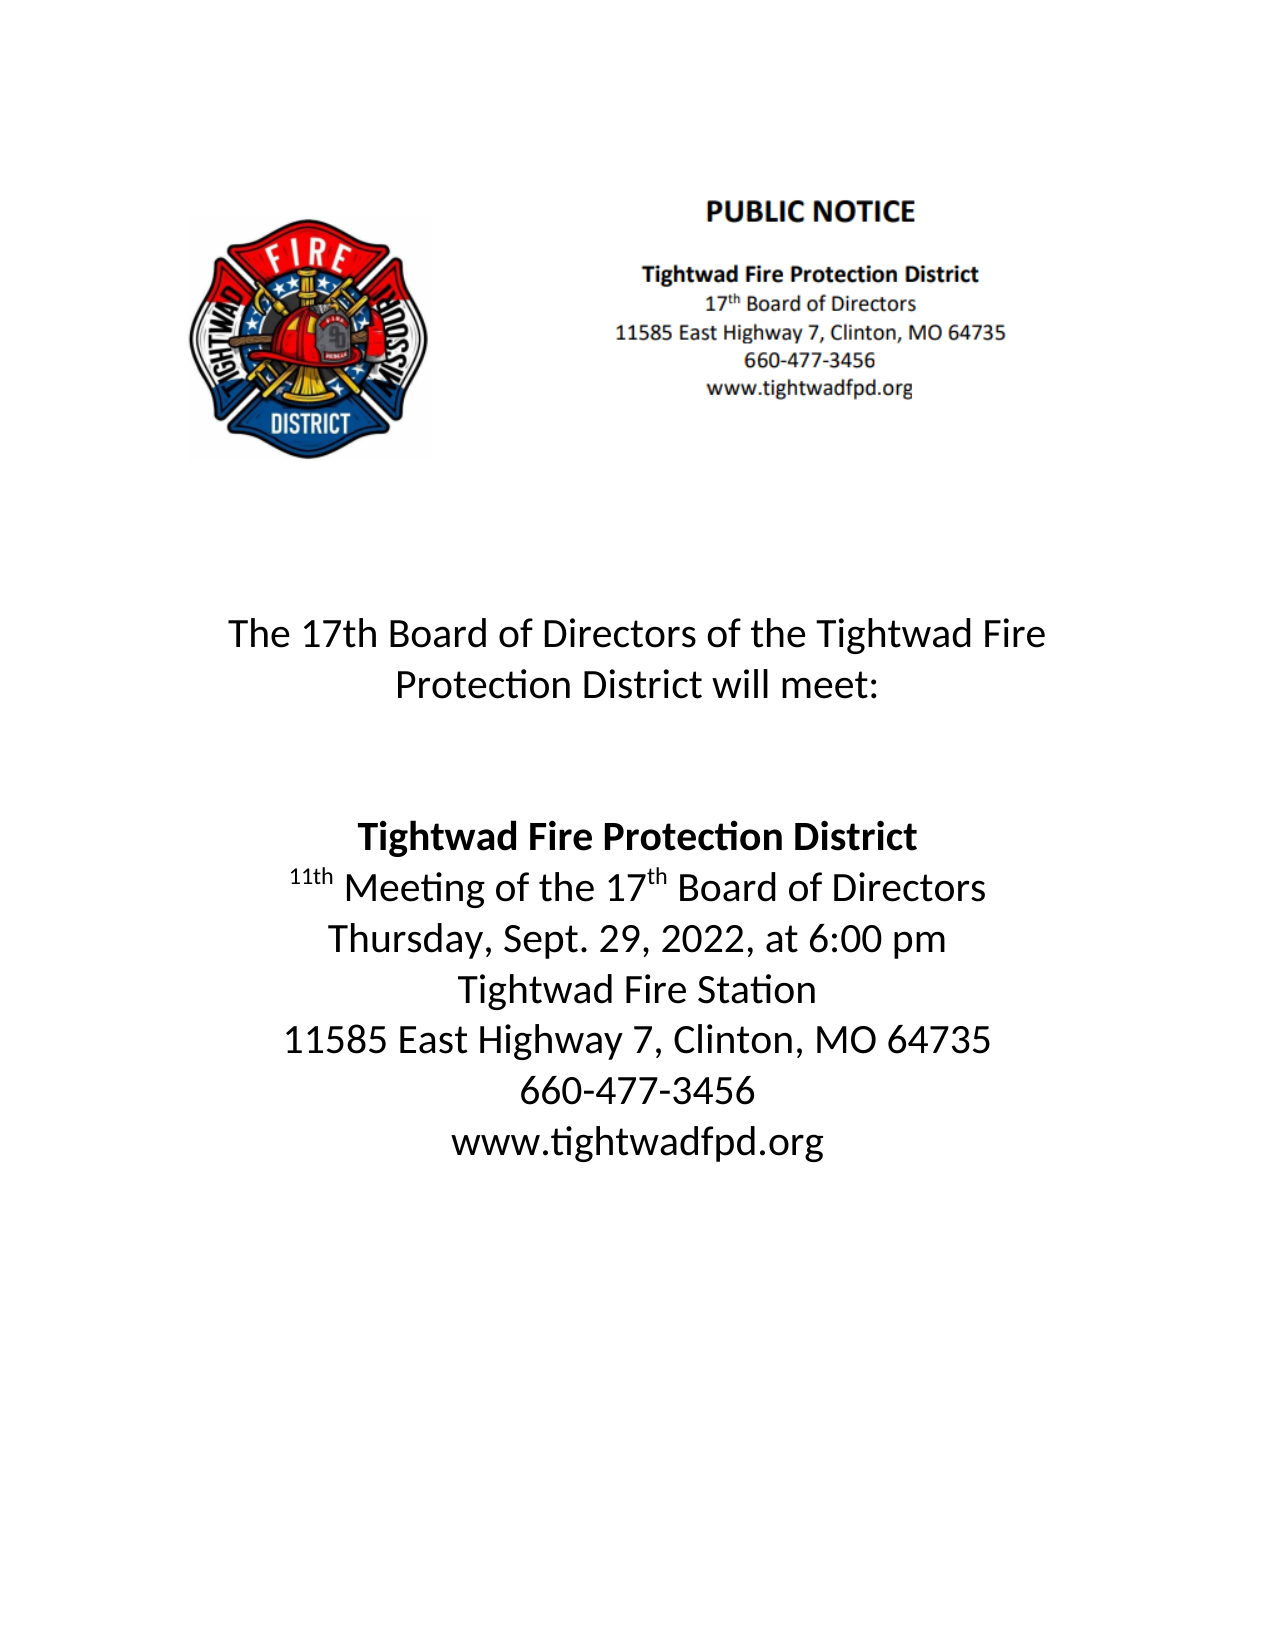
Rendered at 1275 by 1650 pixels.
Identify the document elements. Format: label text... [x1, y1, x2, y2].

picture [150, 150, 1125, 577]
text Thursday, Sept. 29, 2022, at 6:00 pm [150, 912, 1125, 963]
text Tightwad Fire Station [150, 963, 1125, 1013]
text 660-477-3456 [150, 1064, 1125, 1115]
text Tightwad Fire Protection District [150, 810, 1125, 861]
text The 17th Board of Directors of the Tightwad Fire Protection District will meet: [150, 607, 1125, 708]
text 11th Meeting of the 17th Board of Directors [150, 861, 1125, 912]
text 11585 East Highway 7, Clinton, MO 64735 [150, 1013, 1125, 1064]
text www.tightwadfpd.org [150, 1115, 1125, 1166]
